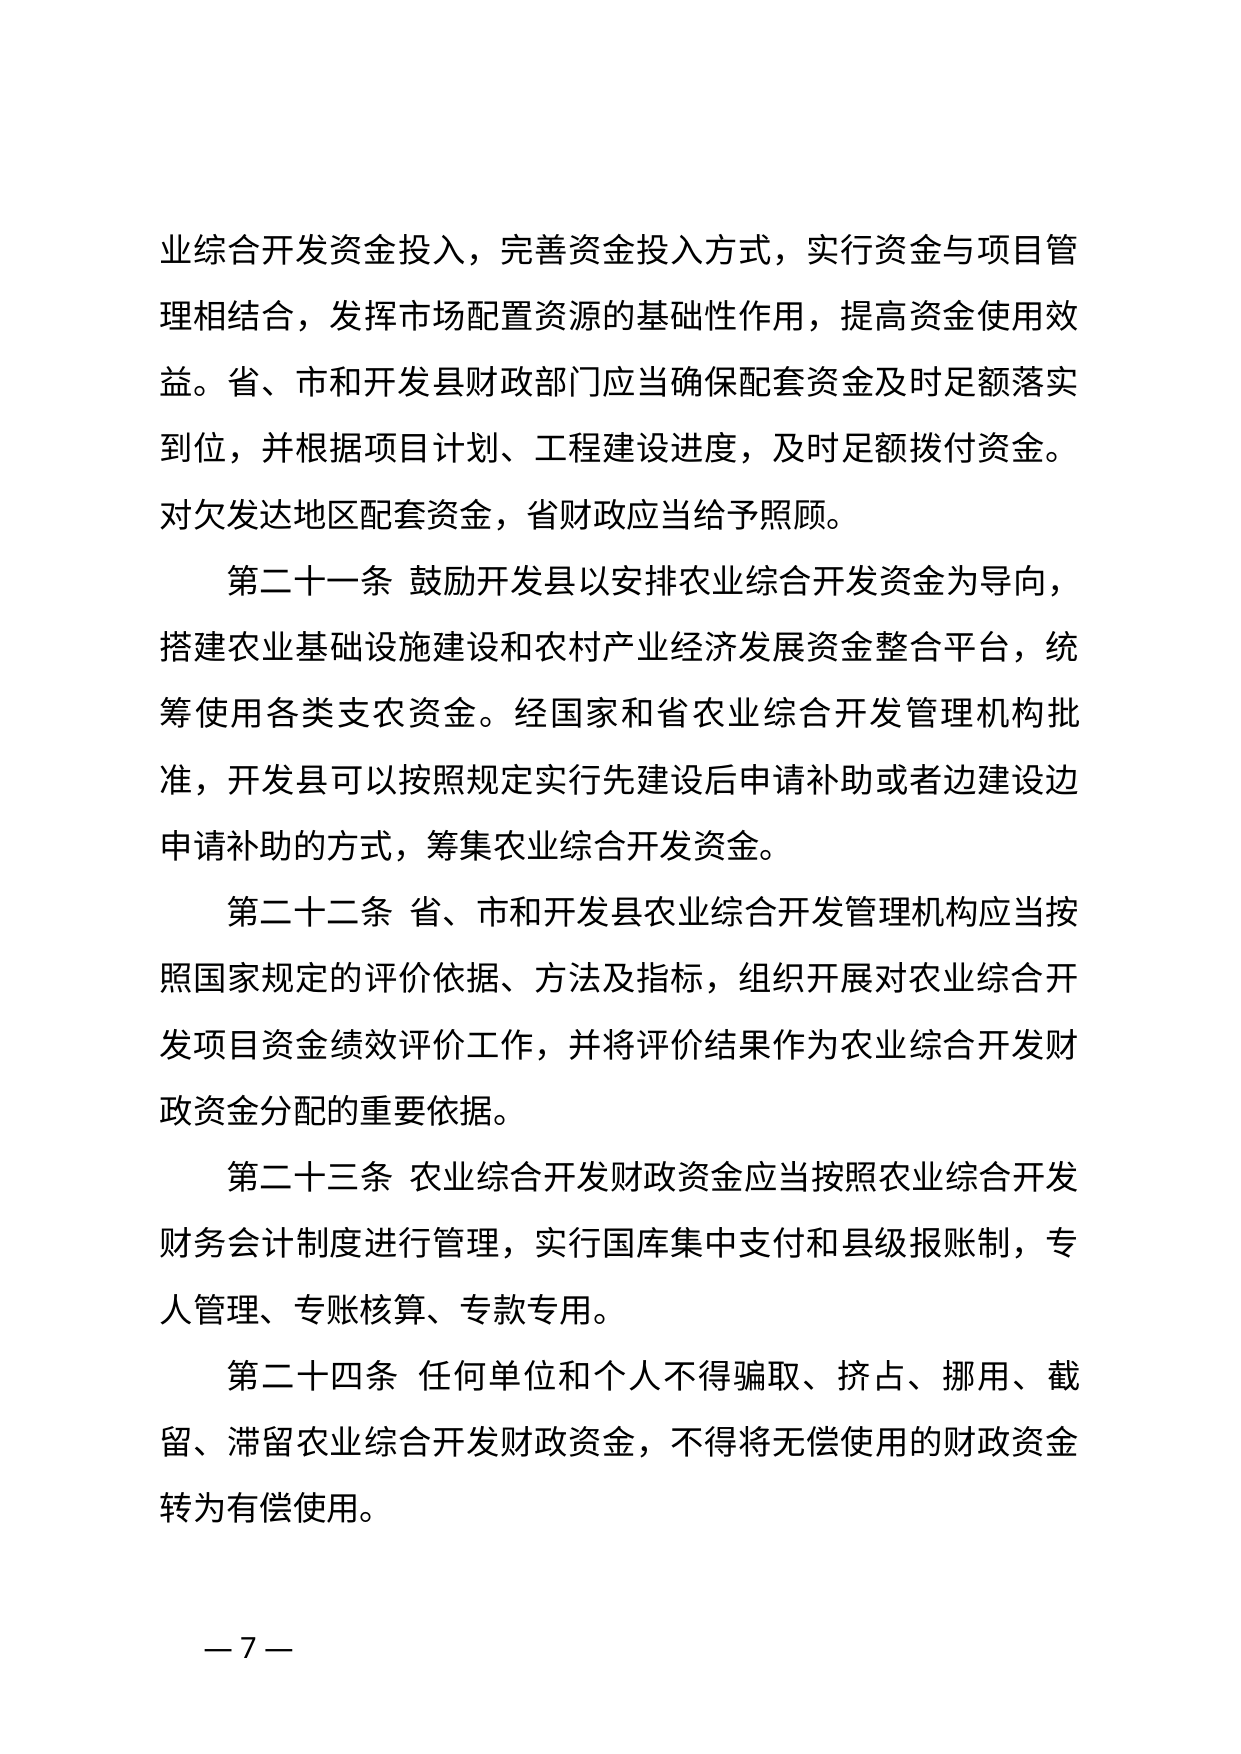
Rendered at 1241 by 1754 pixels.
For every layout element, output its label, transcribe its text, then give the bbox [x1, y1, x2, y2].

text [159, 214, 1081, 546]
text 第二十一条 鼓励开发县以安排农业综合开发资金为导向，搭建农业基础设施建设和农村产业经济发展资金整合平台，统筹使用各类支农资金。经国家和省农业综合开发管理机构批准，开发县可以按照规定实行先建设后申请补助或者边建设边申请补助的方式，筹集农业综合开发资金。 [159, 546, 1081, 877]
text 第二十四条 任何单位和个人不得骗取、挤占、挪用、截留、滞留农业综合开发财政资金，不得将无偿使用的财政资金转为有偿使用。 [159, 1341, 1081, 1539]
text 第二十三条 农业综合开发财政资金应当按照农业综合开发财务会计制度进行管理，实行国库集中支付和县级报账制，专人管理、专账核算、专款专用。 [159, 1142, 1081, 1341]
text 第二十二条 省、市和开发县农业综合开发管理机构应当按照国家规定的评价依据、方法及指标，组织开展对农业综合开发项目资金绩效评价工作，并将评价结果作为农业综合开发财政资金分配的重要依据。 [159, 877, 1081, 1142]
